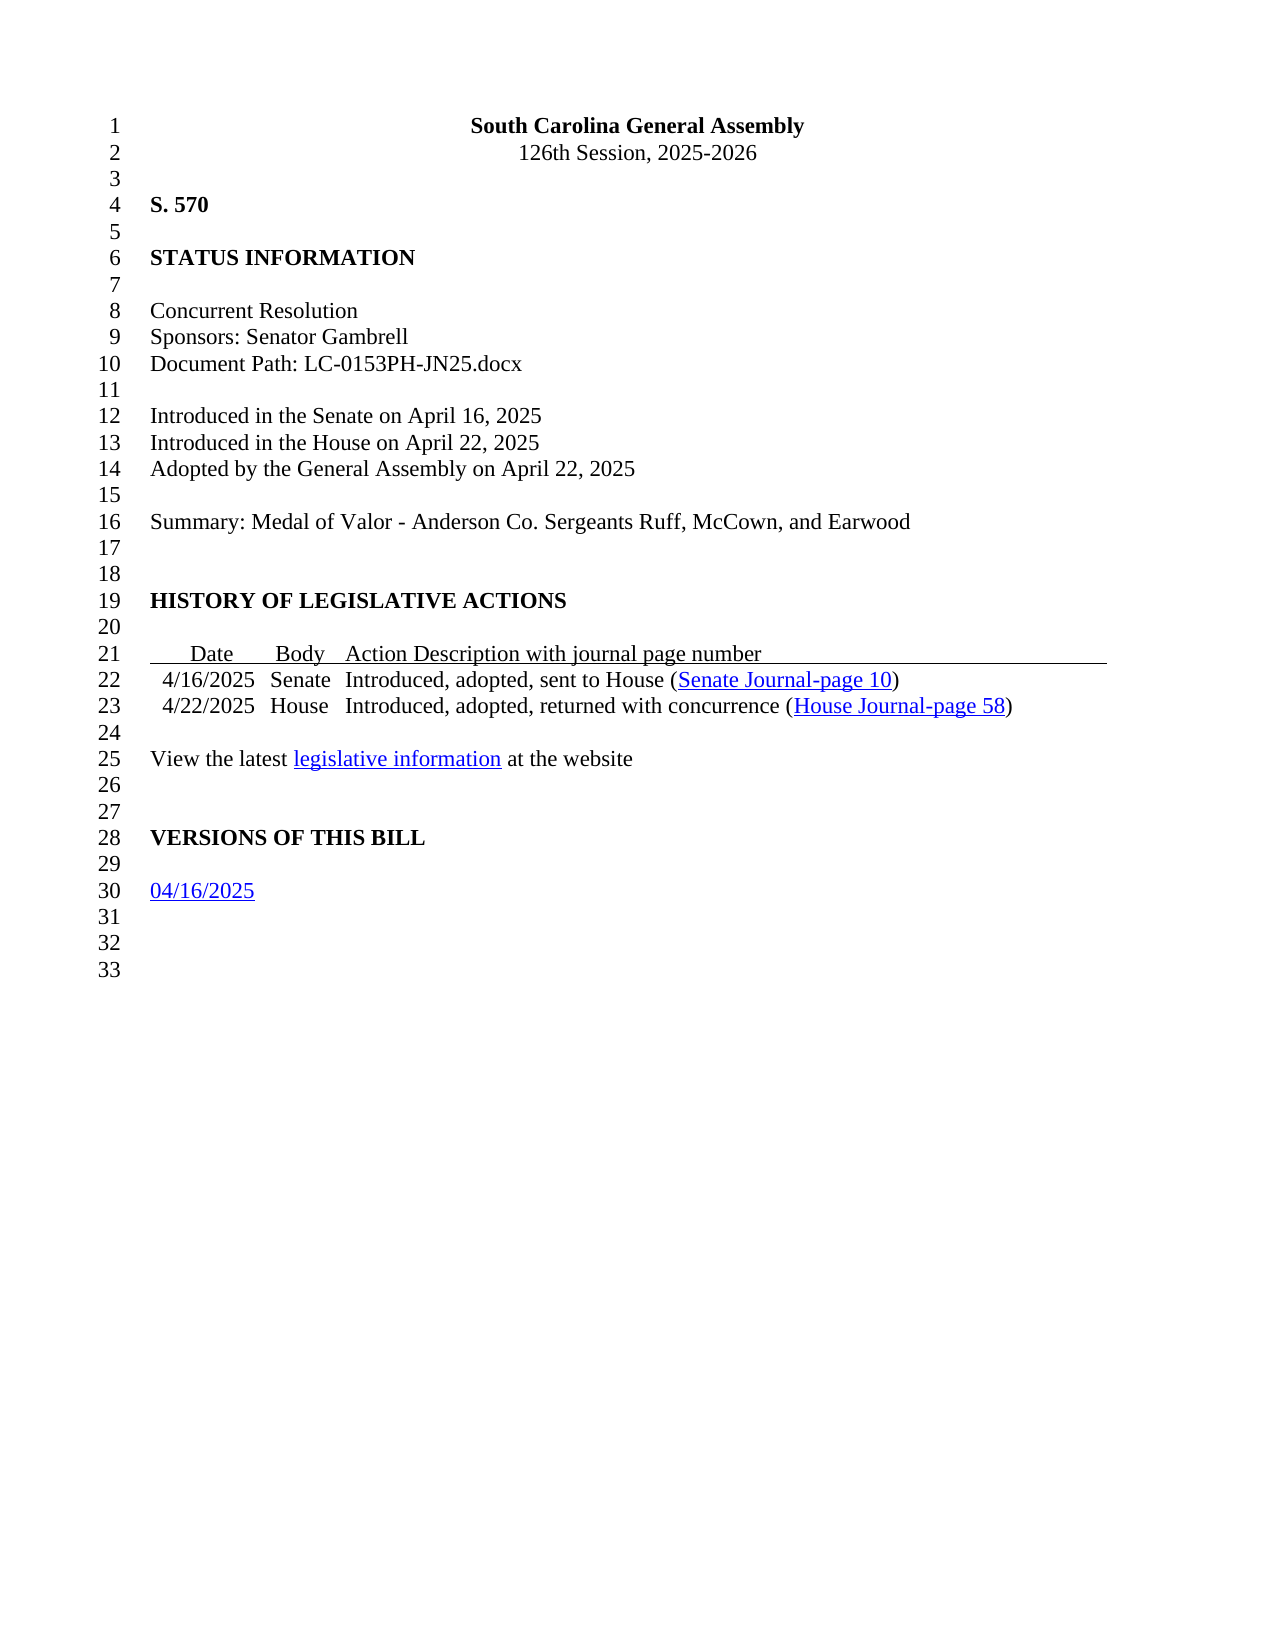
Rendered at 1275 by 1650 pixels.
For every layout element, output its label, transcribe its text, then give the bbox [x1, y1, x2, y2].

text HISTORY OF LEGISLATIVE ACTIONS [150, 587, 1125, 613]
text Concurrent Resolution [150, 297, 1125, 323]
text View the latest legislative information at the website [150, 745, 1125, 771]
text Document Path: LC-0153PH-JN25.docx [150, 350, 1125, 376]
text 126th Session, 2025-2026 [150, 139, 1125, 165]
text 04/16/2025 [150, 877, 1125, 903]
text Summary: Medal of Valor - Anderson Co. Sergeants Ruff, McCown, and Earwood [150, 508, 1125, 534]
text VERSIONS OF THIS BILL [150, 824, 1125, 850]
text Sponsors: Senator Gambrell [150, 323, 1125, 350]
text Introduced in the House on April 22, 2025 [150, 429, 1125, 455]
text Introduced in the Senate on April 16, 2025 [150, 402, 1125, 429]
text South Carolina General Assembly [150, 112, 1125, 139]
text Adopted by the General Assembly on April 22, 2025 [150, 455, 1125, 481]
text STATUS INFORMATION [150, 244, 1125, 271]
text S. 570 [150, 192, 1125, 218]
text Date Body Action Description with journal page number [150, 639, 1125, 666]
text 4/16/2025 Senate Introduced, adopted, sent to House (Senate Journal-page 10) [150, 666, 1125, 692]
text 4/22/2025 House Introduced, adopted, returned with concurrence (House Journal-page 58) [150, 692, 1125, 719]
